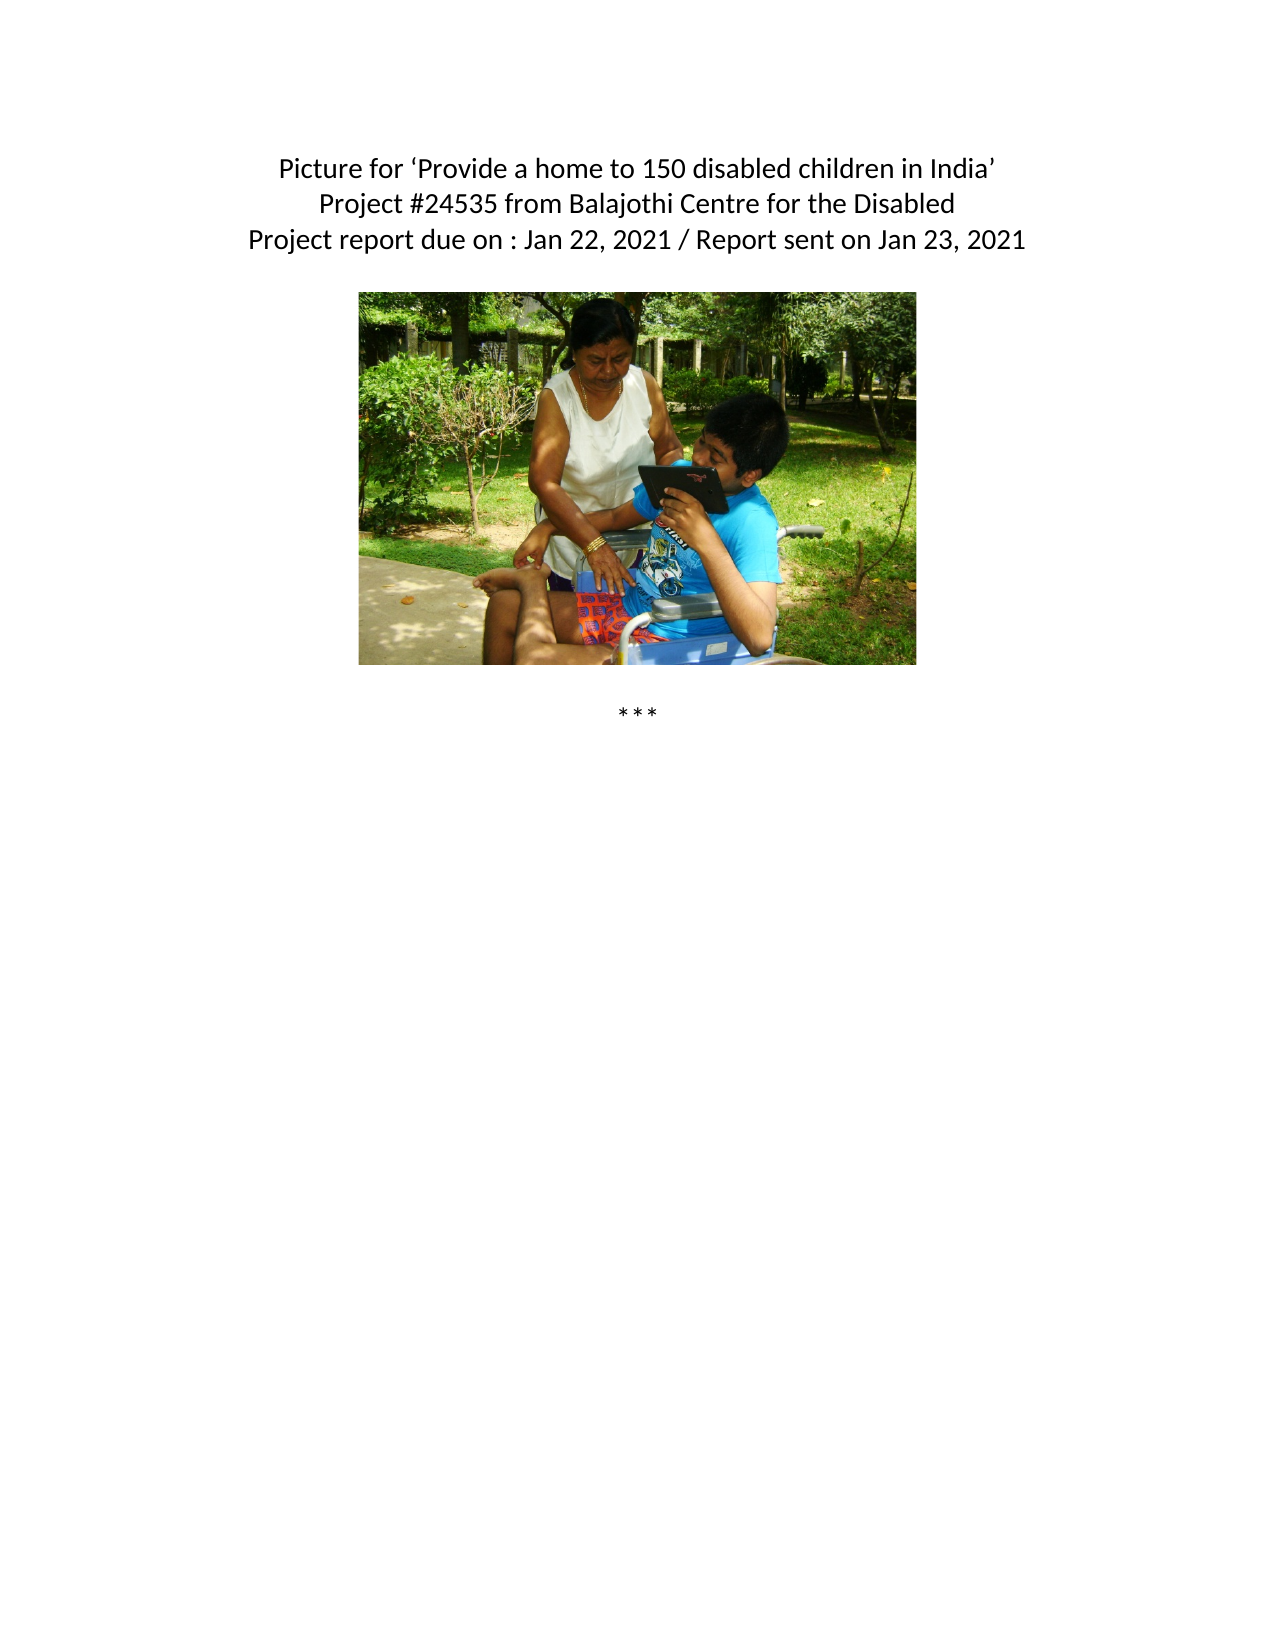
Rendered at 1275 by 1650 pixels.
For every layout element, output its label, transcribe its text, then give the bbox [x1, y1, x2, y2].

text Project #24535 from Balajothi Centre for the Disabled [150, 186, 1125, 221]
text *** [150, 700, 1125, 736]
picture [358, 292, 917, 665]
text Project report due on : Jan 22, 2021 / Report sent on Jan 23, 2021 [150, 221, 1125, 257]
text Picture for ‘Provide a home to 150 disabled children in India’ [150, 150, 1125, 186]
